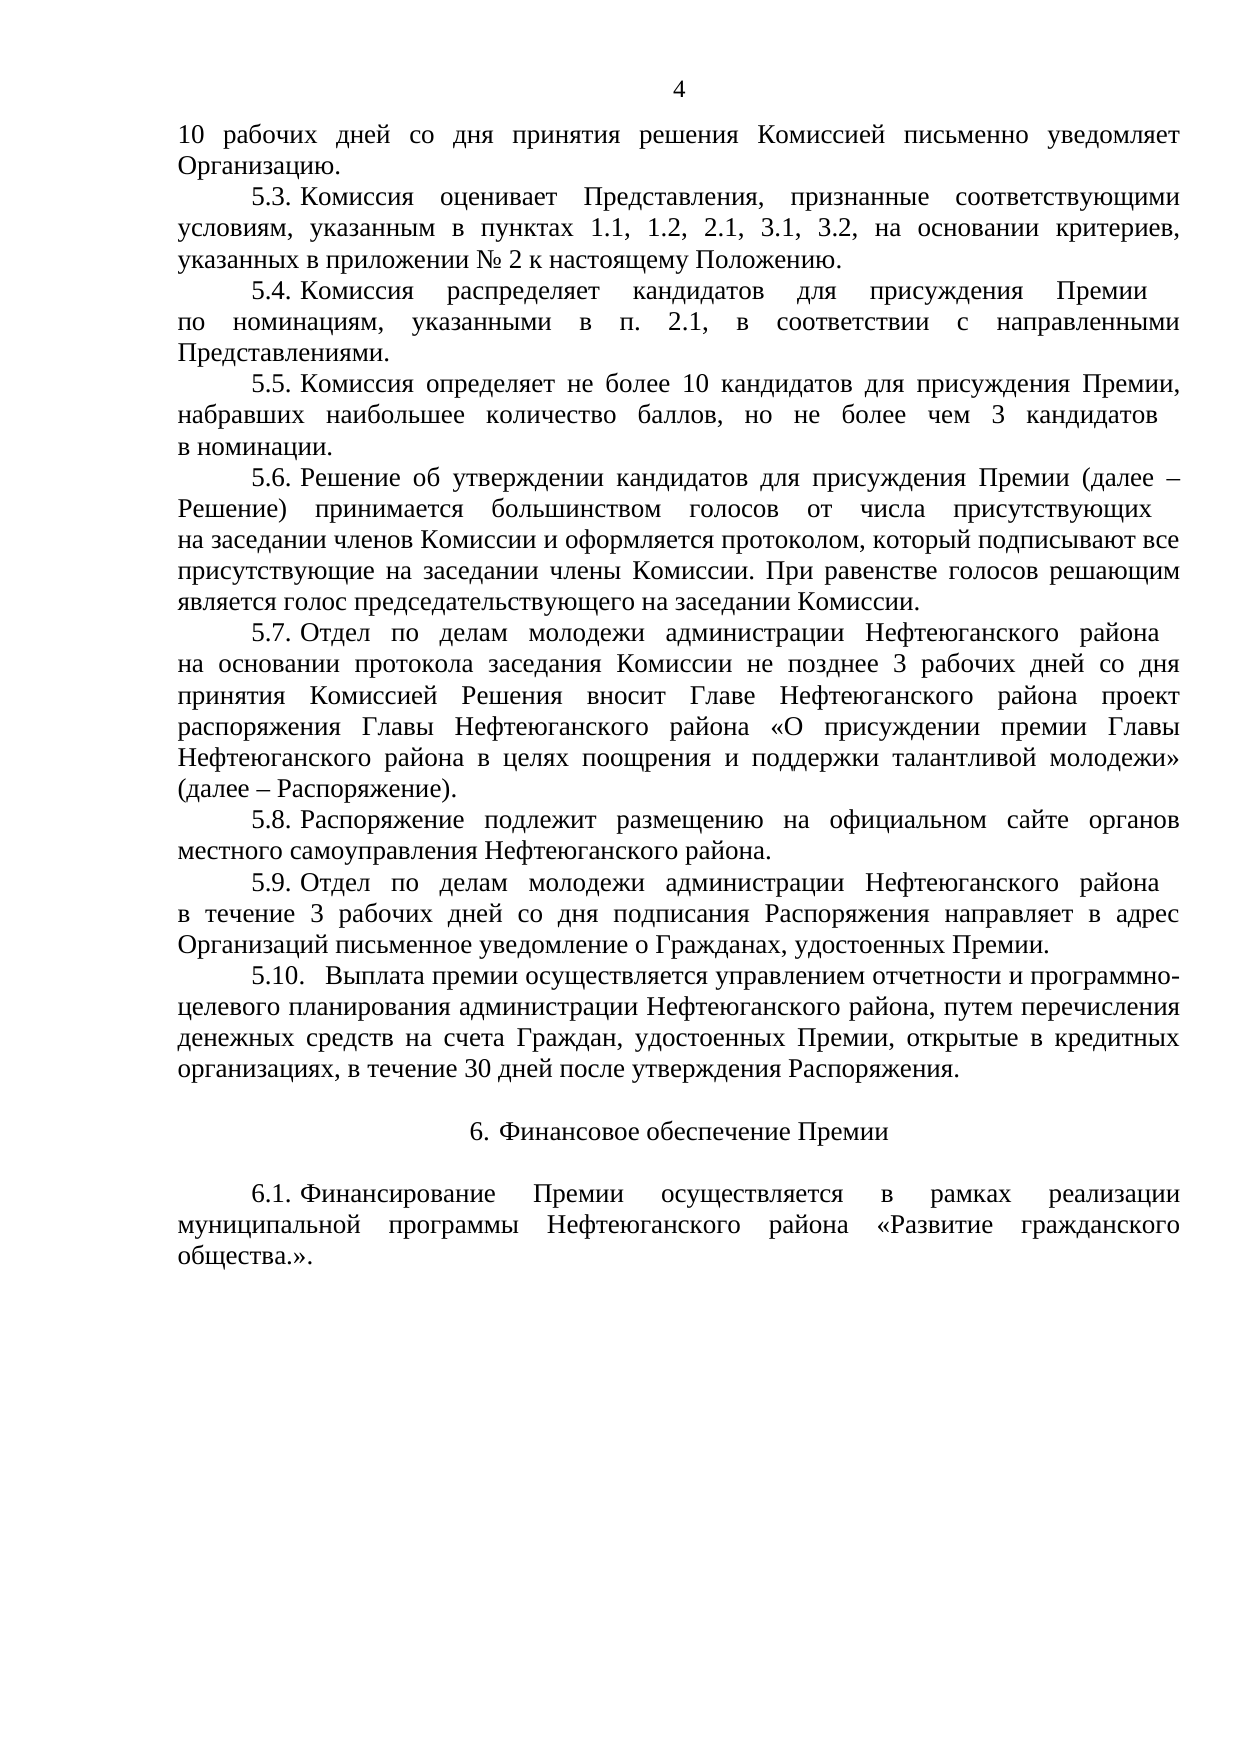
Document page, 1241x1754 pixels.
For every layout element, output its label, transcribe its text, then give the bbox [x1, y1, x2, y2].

list Комиссия определяет не более 10 кандидатов для присуждения Премии, набравших наибольшее количество баллов, но не более чем 3 кандидатов в номинации. [177, 367, 1181, 461]
list Комиссия оценивает Представления, признанные соответствующими условиям, указанным в пунктах 1.1, 1.2, 2.1, 3.1, 3.2, на основании критериев, указанных в приложении № 2 к настоящему Положению. [177, 180, 1181, 274]
list Отдел по делам молодежи администрации Нефтеюганского района в течение 3 рабочих дней со дня подписания Распоряжения направляет в адрес Организаций письменное уведомление о Гражданах, удостоенных Премии. [177, 866, 1181, 959]
text 6.1. Финансирование Премии осуществляется в рамках реализации муниципальной программы Нефтеюганского района «Развитие гражданского общества.». [177, 1177, 1181, 1271]
list Выплата премии осуществляется управлением отчетности и программно-целевого планирования администрации Нефтеюганского района, путем перечисления денежных средств на счета Граждан, удостоенных Премии, открытые в кредитных организациях, в течение 30 дней после утверждения Распоряжения. [177, 959, 1181, 1084]
list Финансовое обеспечение Премии [177, 1115, 1181, 1146]
list Комиссия распределяет кандидатов для присуждения Премии по номинациям, указанными в п. 2.1, в соответствии с направленными Представлениями. [177, 274, 1181, 367]
list Решение об утверждении кандидатов для присуждения Премии (далее – Решение) принимается большинством голосов от числа присутствующих на заседании членов Комиссии и оформляется протоколом, который подписывают все присутствующие на заседании члены Комиссии. При равенстве голосов решающим является голос председательствующего на заседании Комиссии. [177, 461, 1181, 616]
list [177, 118, 1181, 180]
list Распоряжение подлежит размещению на официальном сайте органов местного самоуправления Нефтеюганского района. [177, 803, 1181, 866]
list Отдел по делам молодежи администрации Нефтеюганского района на основании протокола заседания Комиссии не позднее 3 рабочих дней со дня принятия Комиссией Решения вносит Главе Нефтеюганского района проект распоряжения Главы Нефтеюганского района «О присуждении премии Главы Нефтеюганского района в целях поощрения и поддержки талантливой молодежи» (далее – Распоряжение). [177, 616, 1181, 803]
